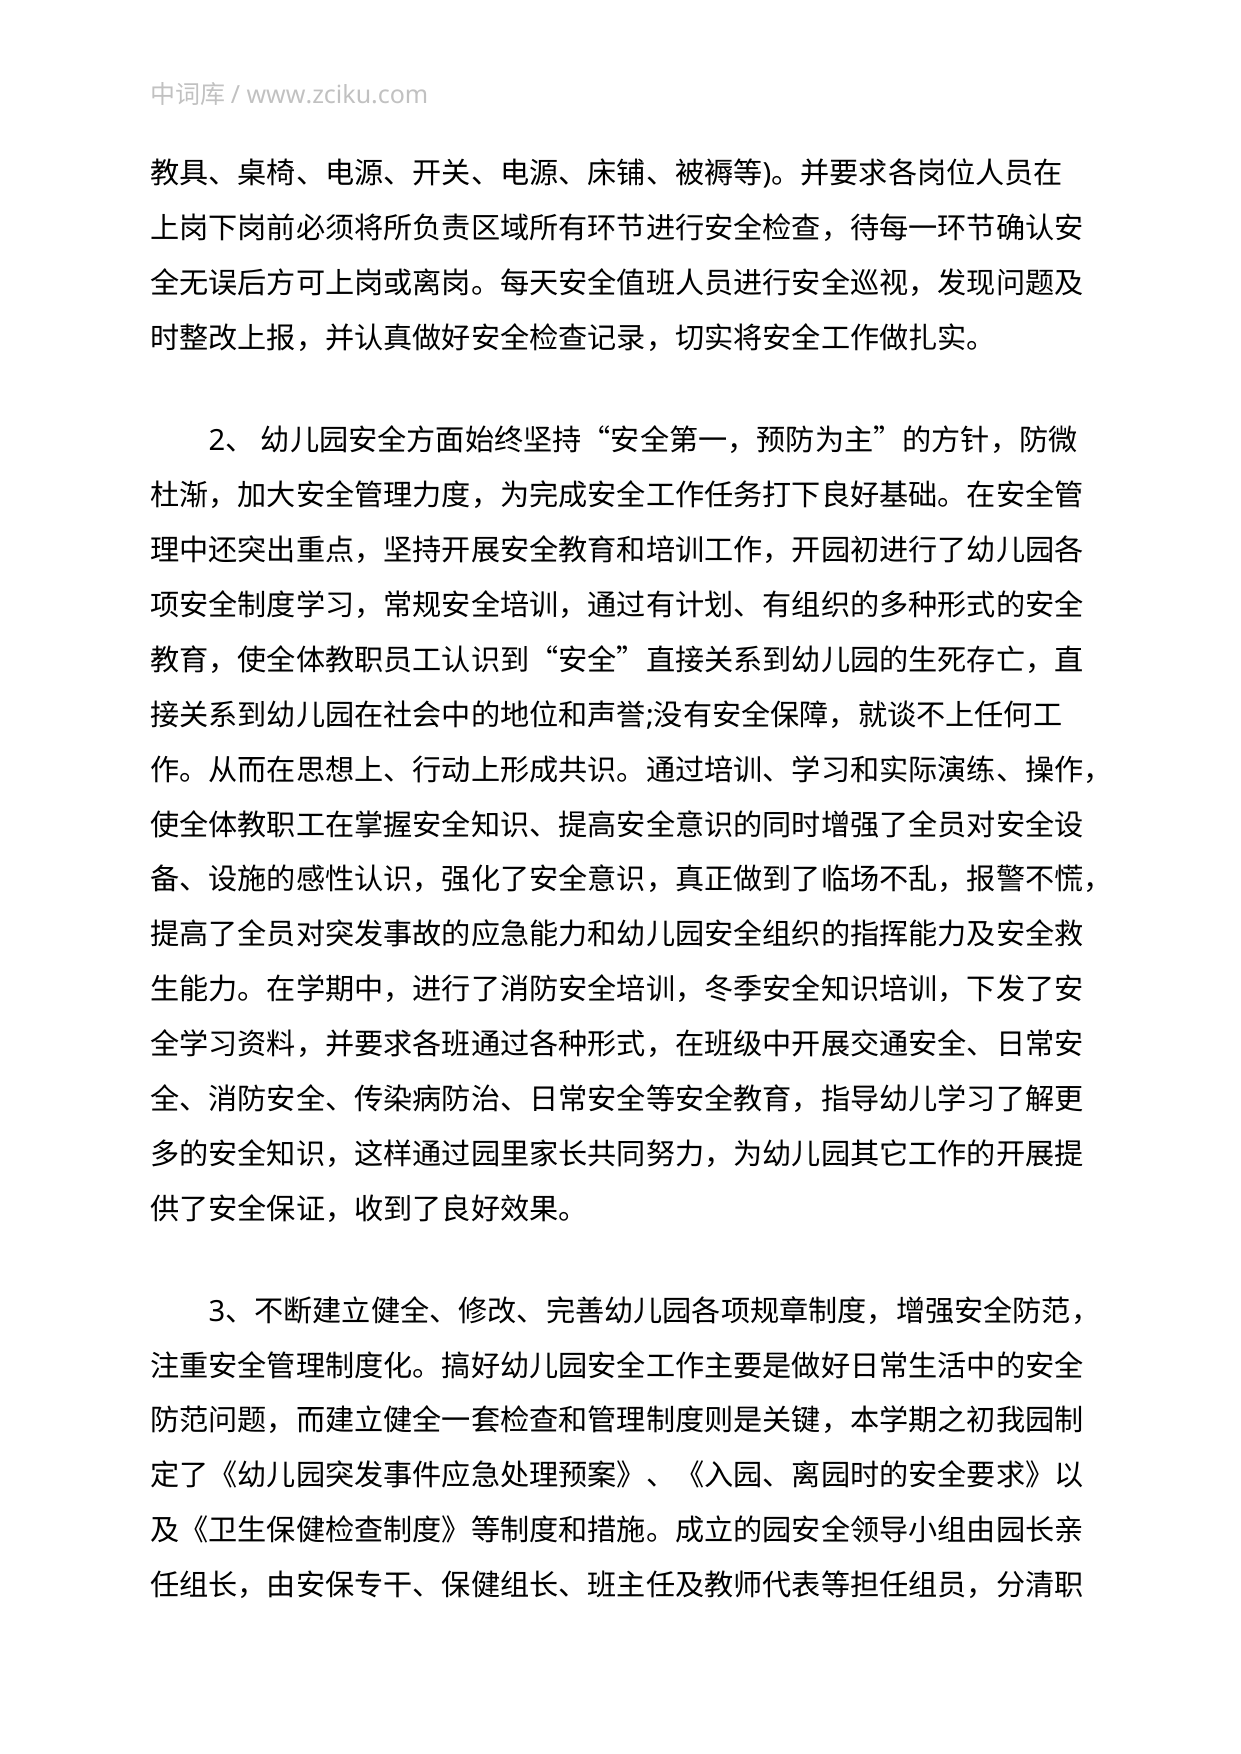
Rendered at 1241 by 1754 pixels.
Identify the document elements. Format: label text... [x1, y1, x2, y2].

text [150, 150, 1090, 357]
text 2、 幼儿园安全方面始终坚持“安全第一，预防为主”的方针，防微杜渐，加大安全管理力度，为完成安全工作任务打下良好基础。在安全管理中还突出重点，坚持开展安全教育和培训工作，开园初进行了幼儿园各项安全制度学习，常规安全培训，通过有计划、有组织的多种形式的安全教育，使全体教职员工认识到“安全”直接关系到幼儿园的生死存亡，直接关系到幼儿园在社会中的地位和声誉;没有安全保障，就谈不上任何工作。从而在思想上、行动上形成共识。通过培训、学习和实际演练、操作，使全体教职工在掌握安全知识、提高安全意识的同时增强了全员对安全设备、设施的感性认识，强化了安全意识，真正做到了临场不乱，报警不慌，提高了全员对突发事故的应急能力和幼儿园安全组织的指挥能力及安全救生能力。在学期中，进行了消防安全培训，冬季安全知识培训，下发了安全学习资料，并要求各班通过各种形式，在班级中开展交通安全、日常安全、消防安全、传染病防治、日常安全等安全教育，指导幼儿学习了解更多的安全知识，这样通过园里家长共同努力，为幼儿园其它工作的开展提供了安全保证，收到了良好效果。 [150, 417, 1090, 1228]
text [150, 1287, 1090, 1604]
